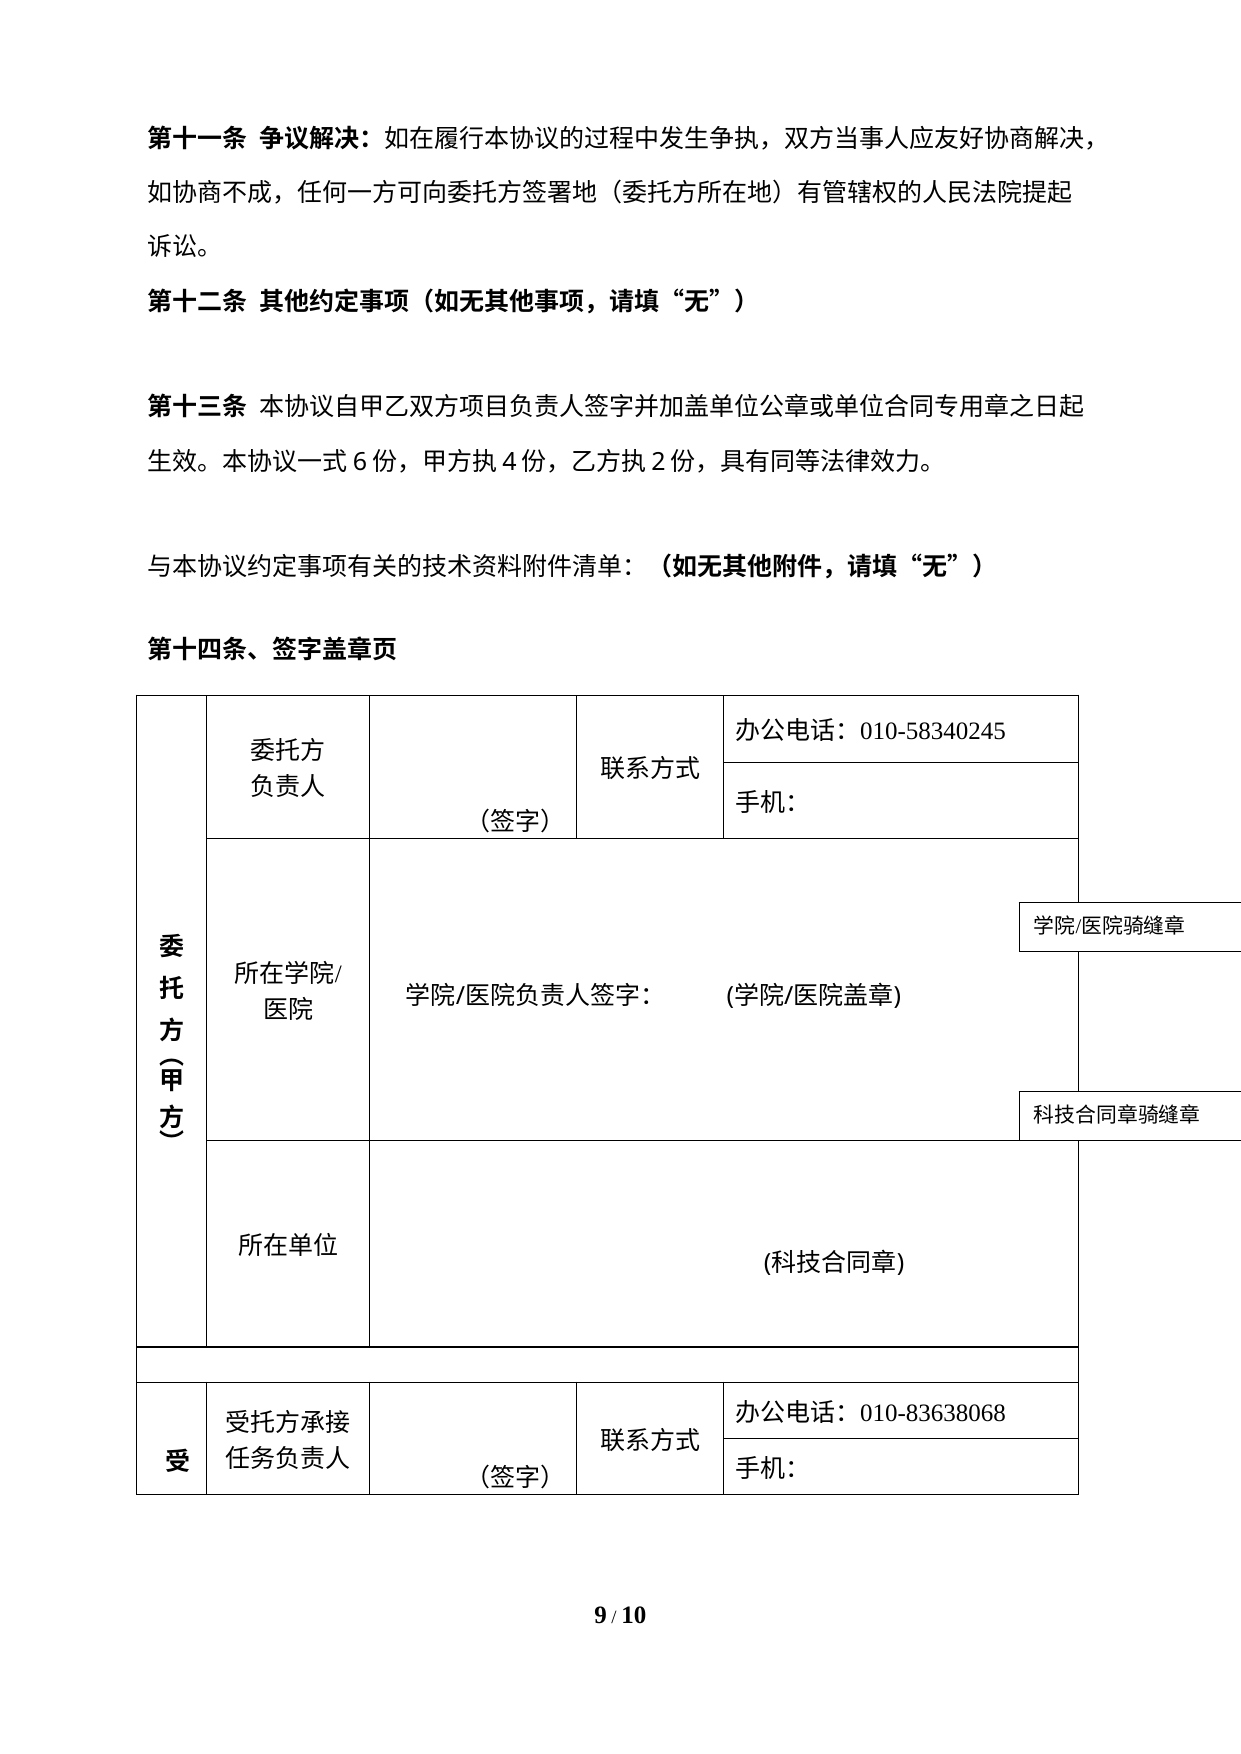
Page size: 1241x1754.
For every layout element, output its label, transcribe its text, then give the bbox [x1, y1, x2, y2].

table_cell （签字） [370, 1383, 576, 1494]
list 第十二条 其他约定事项（如无其他事项，请填“无”） [148, 281, 1092, 317]
text 第十四条、签字盖章页 [148, 629, 1092, 666]
table_header 联系方式 [577, 696, 723, 838]
list 与本协议约定事项有关的技术资料附件清单：（如无其他附件，请填“无”） [148, 546, 1092, 583]
table_cell 学院/医院负责人签字： (学院/医院盖章) [370, 839, 1078, 1140]
table_cell [137, 1348, 1078, 1382]
text 第十一条 争议解决：如在履行本协议的过程中发生争执，双方当事人应友好协商解决，如协商不成，任何一方可向委托方签署地（委托方所在地）有管辖权的人民法院提起诉讼。 [148, 118, 1092, 263]
table_cell (科技合同章) [370, 1141, 1078, 1346]
table_cell 手机： [724, 1439, 1078, 1494]
table_cell 受 托 方（乙 方） [137, 1383, 206, 1494]
table_cell 办公电话：010-83638068 [724, 1383, 1078, 1438]
table_cell 所在单位 [207, 1141, 369, 1346]
table_header 委 托 方（甲 方） [137, 696, 206, 1346]
table_cell 联系方式 [577, 1383, 723, 1494]
table_header 办公电话：010-58340245 [724, 696, 1078, 762]
list 第十三条 本协议自甲乙双方项目负责人签字并加盖单位公章或单位合同专用章之日起生效。本协议一式6份，甲方执4份，乙方执2份，具有同等法律效力。 [148, 387, 1092, 477]
table_cell 受托方承接任务负责人 [207, 1383, 369, 1494]
table_header 委托方 负责人 [207, 696, 369, 838]
table_cell 手机： [724, 763, 1078, 838]
table_header （签字） [370, 696, 576, 838]
table_cell 所在学院/ 医院 [207, 839, 369, 1140]
